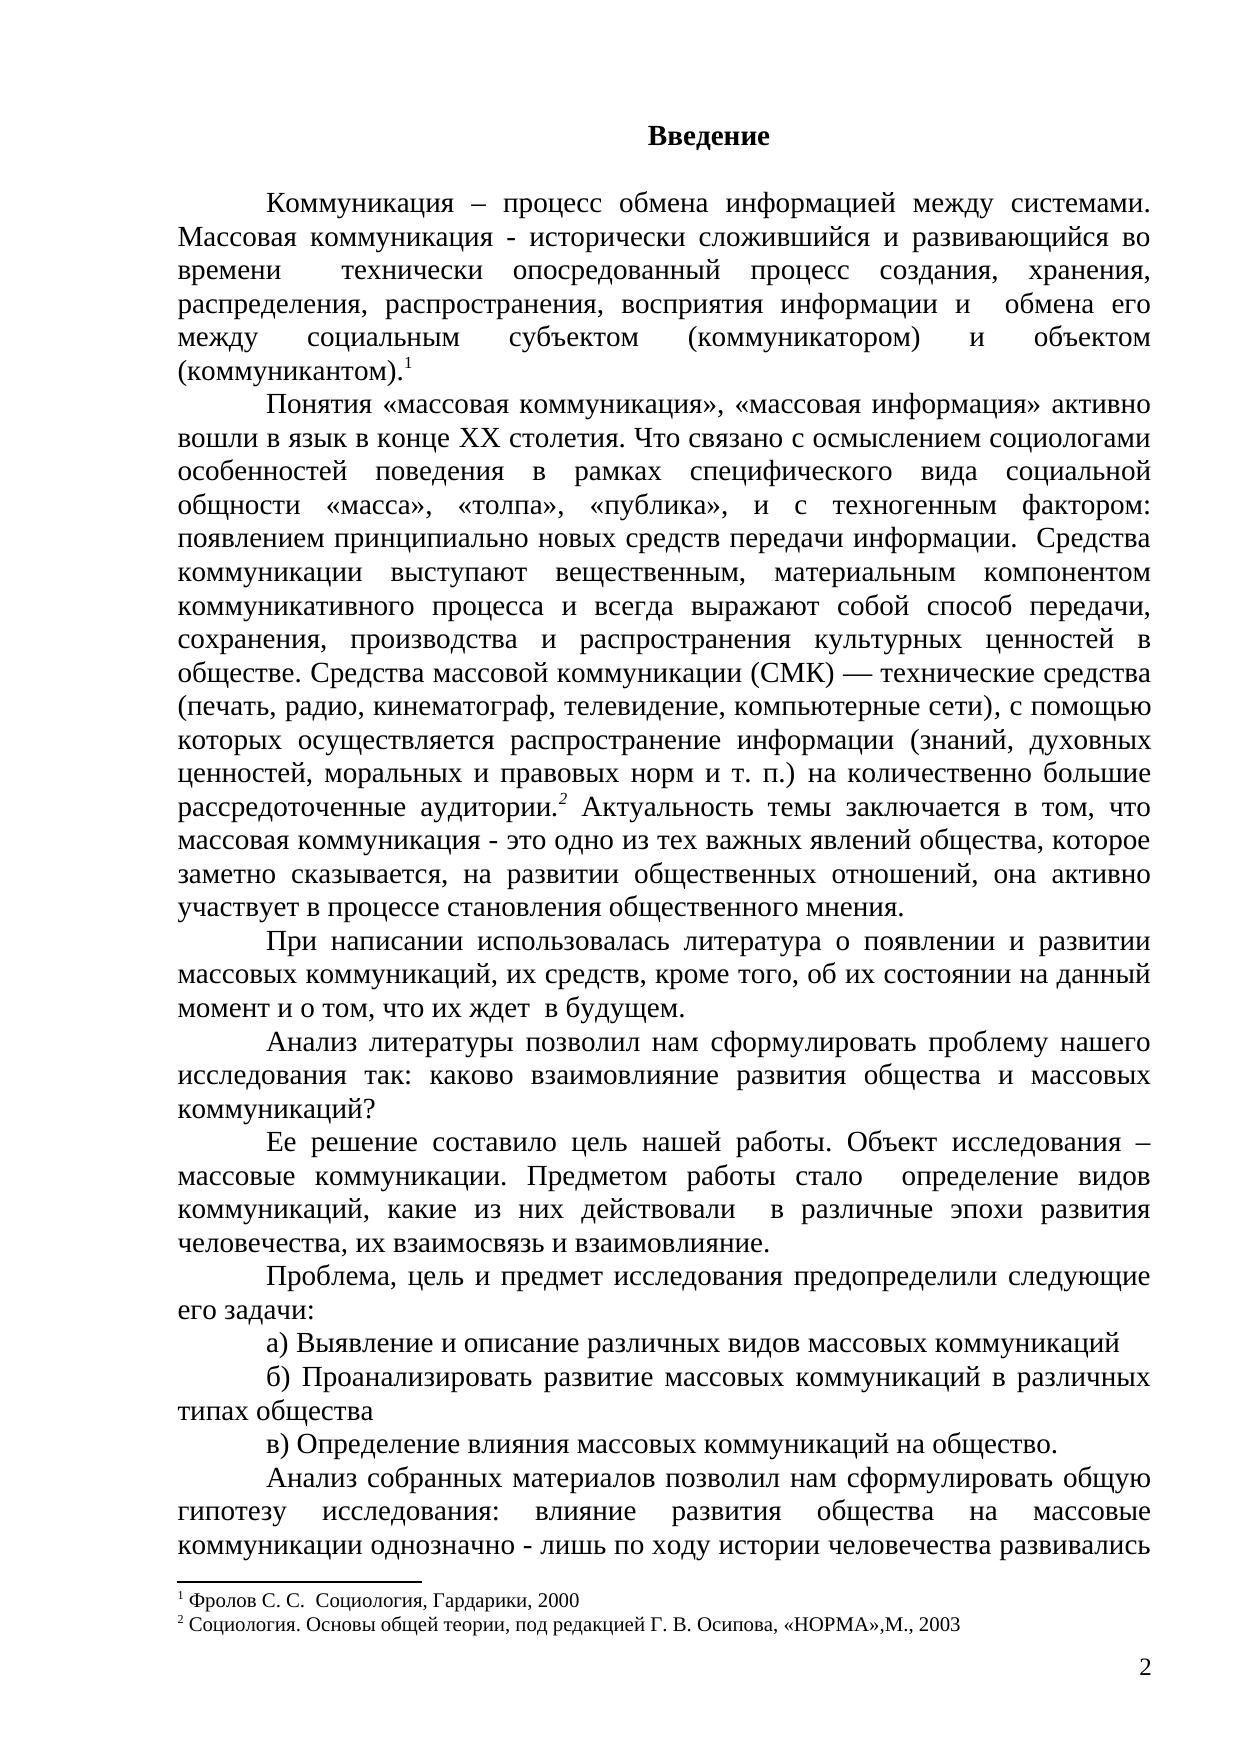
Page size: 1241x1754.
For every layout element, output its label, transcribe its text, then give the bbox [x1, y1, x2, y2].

text а) Выявление и описание различных видов массовых коммуникаций [177, 1326, 1152, 1359]
text Проблема, цель и предмет исследования предопределили следующие его задачи: [177, 1258, 1152, 1326]
text При написании использовалась литература о появлении и развитии массовых коммуникаций, их средств, кроме того, об их состоянии на данный момент и о том, что их ждет в будущем. [177, 923, 1152, 1024]
text Введение [177, 118, 1152, 152]
text Анализ литературы позволил нам сформулировать проблему нашего исследования так: каково взаимовлияние развития общества и массовых коммуникаций? [177, 1024, 1152, 1124]
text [177, 1460, 1152, 1560]
text Понятия «массовая коммуникация», «массовая информация» активно вошли в язык в конце XX столетия. Что связано с осмыслением социологами особенностей поведения в рамках специфического вида социальной общности «масса», «толпа», «публика», и с техногенным фактором: появлением принципиально новых средств передачи информации. Средства коммуникации выступают вещественным, материальным компонентом коммуникативного процесса и всегда выражают собой способ передачи, сохранения, производства и распространения культурных ценностей в обществе. Средства массовой коммуникации (СМК) — технические средства (печать, радио, кинематограф, телевидение, компьютерные сети), с помощью которых осуществляется распространение информации (знаний, духовных ценностей, моральных и правовых норм и т. п.) на количественно большие рассредоточенные аудитории. Актуальность темы заключается в том, что массовая коммуникация - это одно из тех важных явлений общества, которое заметно сказывается, на развитии общественных отношений, она активно участвует в процессе становления общественного мнения. [177, 386, 1152, 923]
text Ее решение составило цель нашей работы. Объект исследования – массовые коммуникации. Предметом работы стало определение видов коммуникаций, какие из них действовали в различные эпохи развития человечества, их взаимосвязь и взаимовлияние. [177, 1124, 1152, 1258]
text б) Проанализировать развитие массовых коммуникаций в различных типах общества [177, 1359, 1152, 1426]
text в) Определение влияния массовых коммуникаций на общество. [177, 1426, 1152, 1460]
text Коммуникация – процесс обмена информацией между системами. Массовая коммуникация - исторически сложившийся и развивающийся во времени технически опосредованный процесс создания, хранения, распределения, распространения, восприятия информации и обмена его между социальным субъектом (коммуникатором) и объектом (коммуникантом). [177, 185, 1152, 386]
